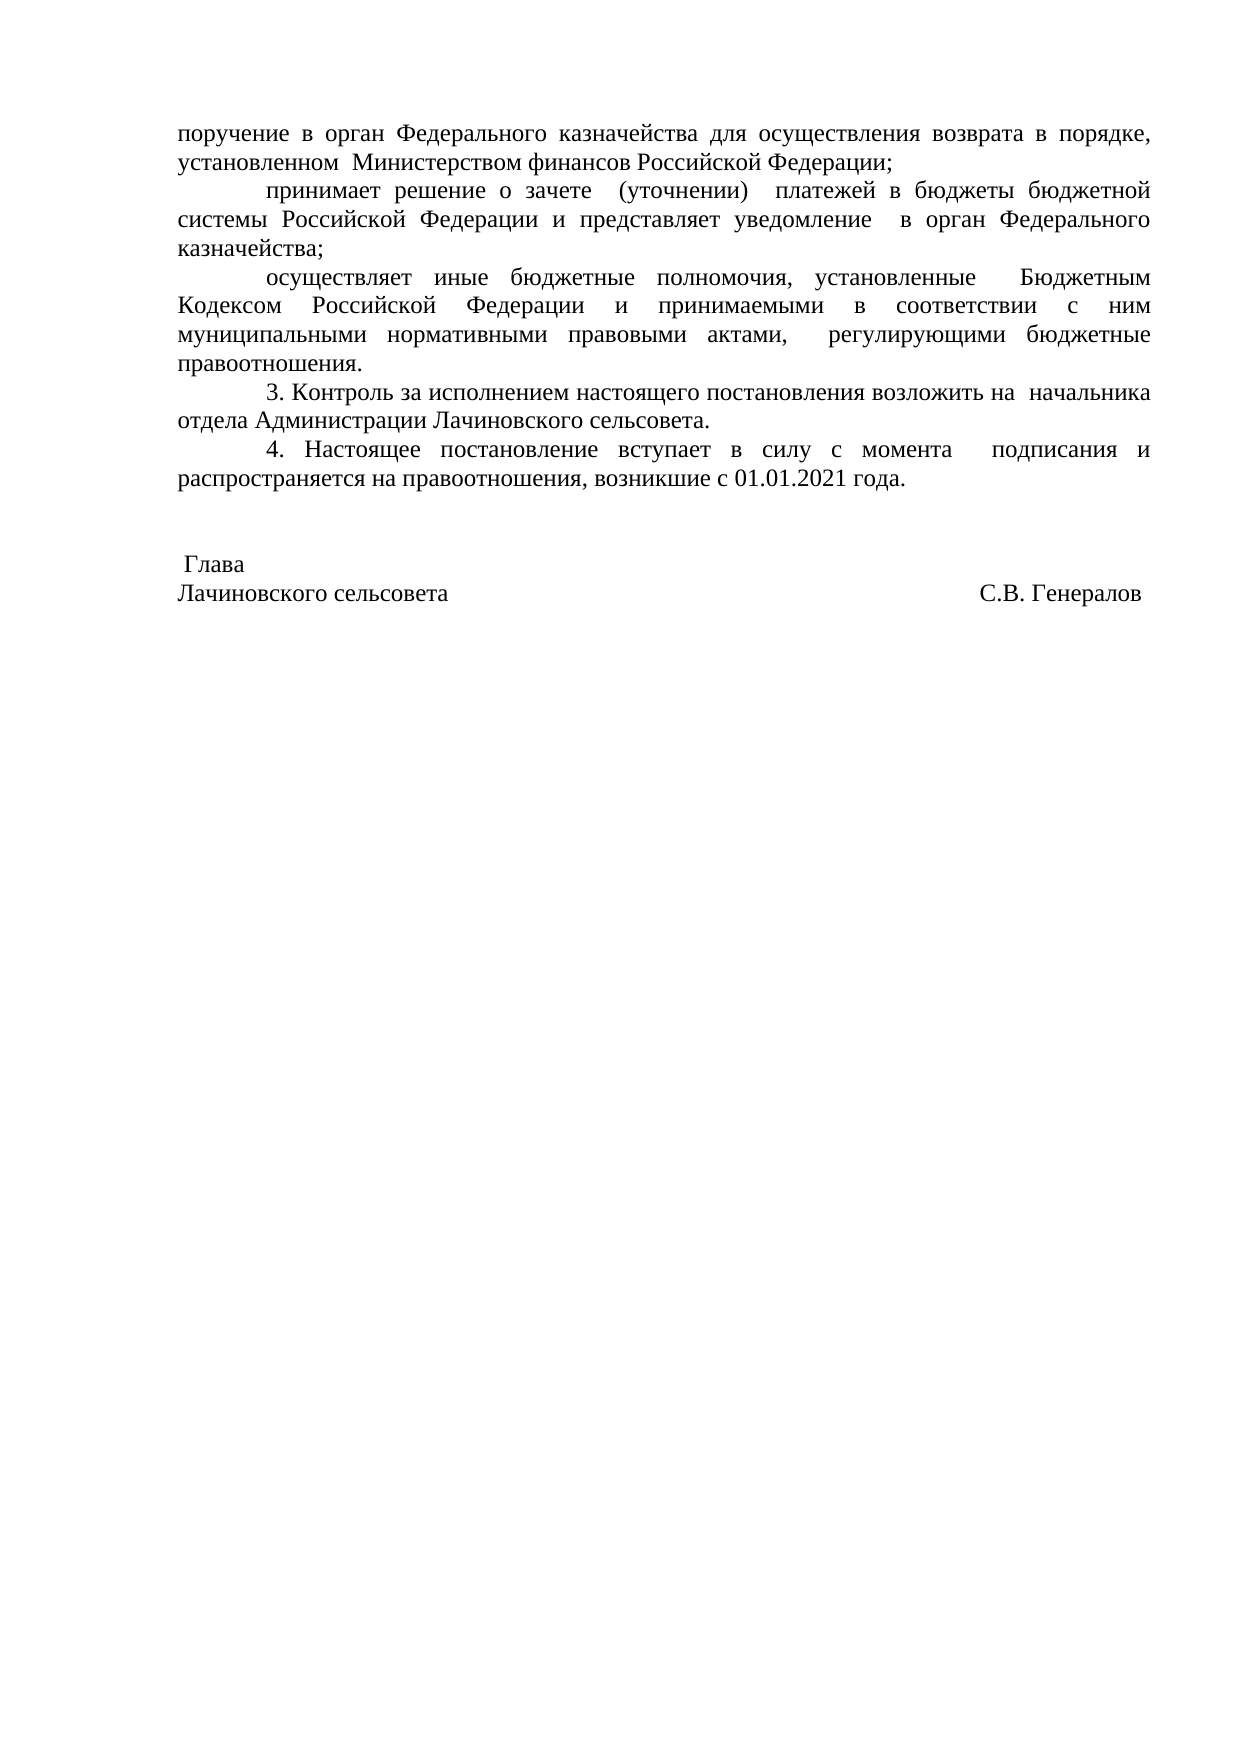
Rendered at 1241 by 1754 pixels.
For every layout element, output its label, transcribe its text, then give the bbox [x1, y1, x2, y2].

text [177, 118, 1152, 176]
text принимает решение о зачете (уточнении) платежей в бюджеты бюджетной системы Российской Федерации и представляет уведомление в орган Федерального казначейства; [177, 176, 1152, 262]
text осуществляет иные бюджетные полномочия, установленные Бюджетным Кодексом Российской Федерации и принимаемыми в соответствии с ним муниципальными нормативными правовыми актами, регулирующими бюджетные правоотношения. [177, 262, 1152, 377]
text Лачиновского сельсовета С.В. Генералов [177, 578, 1152, 607]
text 4. Настоящее постановление вступает в силу с момента подписания и распространяется на правоотношения, возникшие с 01.01.2021 года. [177, 434, 1152, 492]
text 3. Контроль за исполнением настоящего постановления возложить на начальника отдела Администрации Лачиновского сельсовета. [177, 377, 1152, 434]
text Глава [177, 549, 1152, 578]
